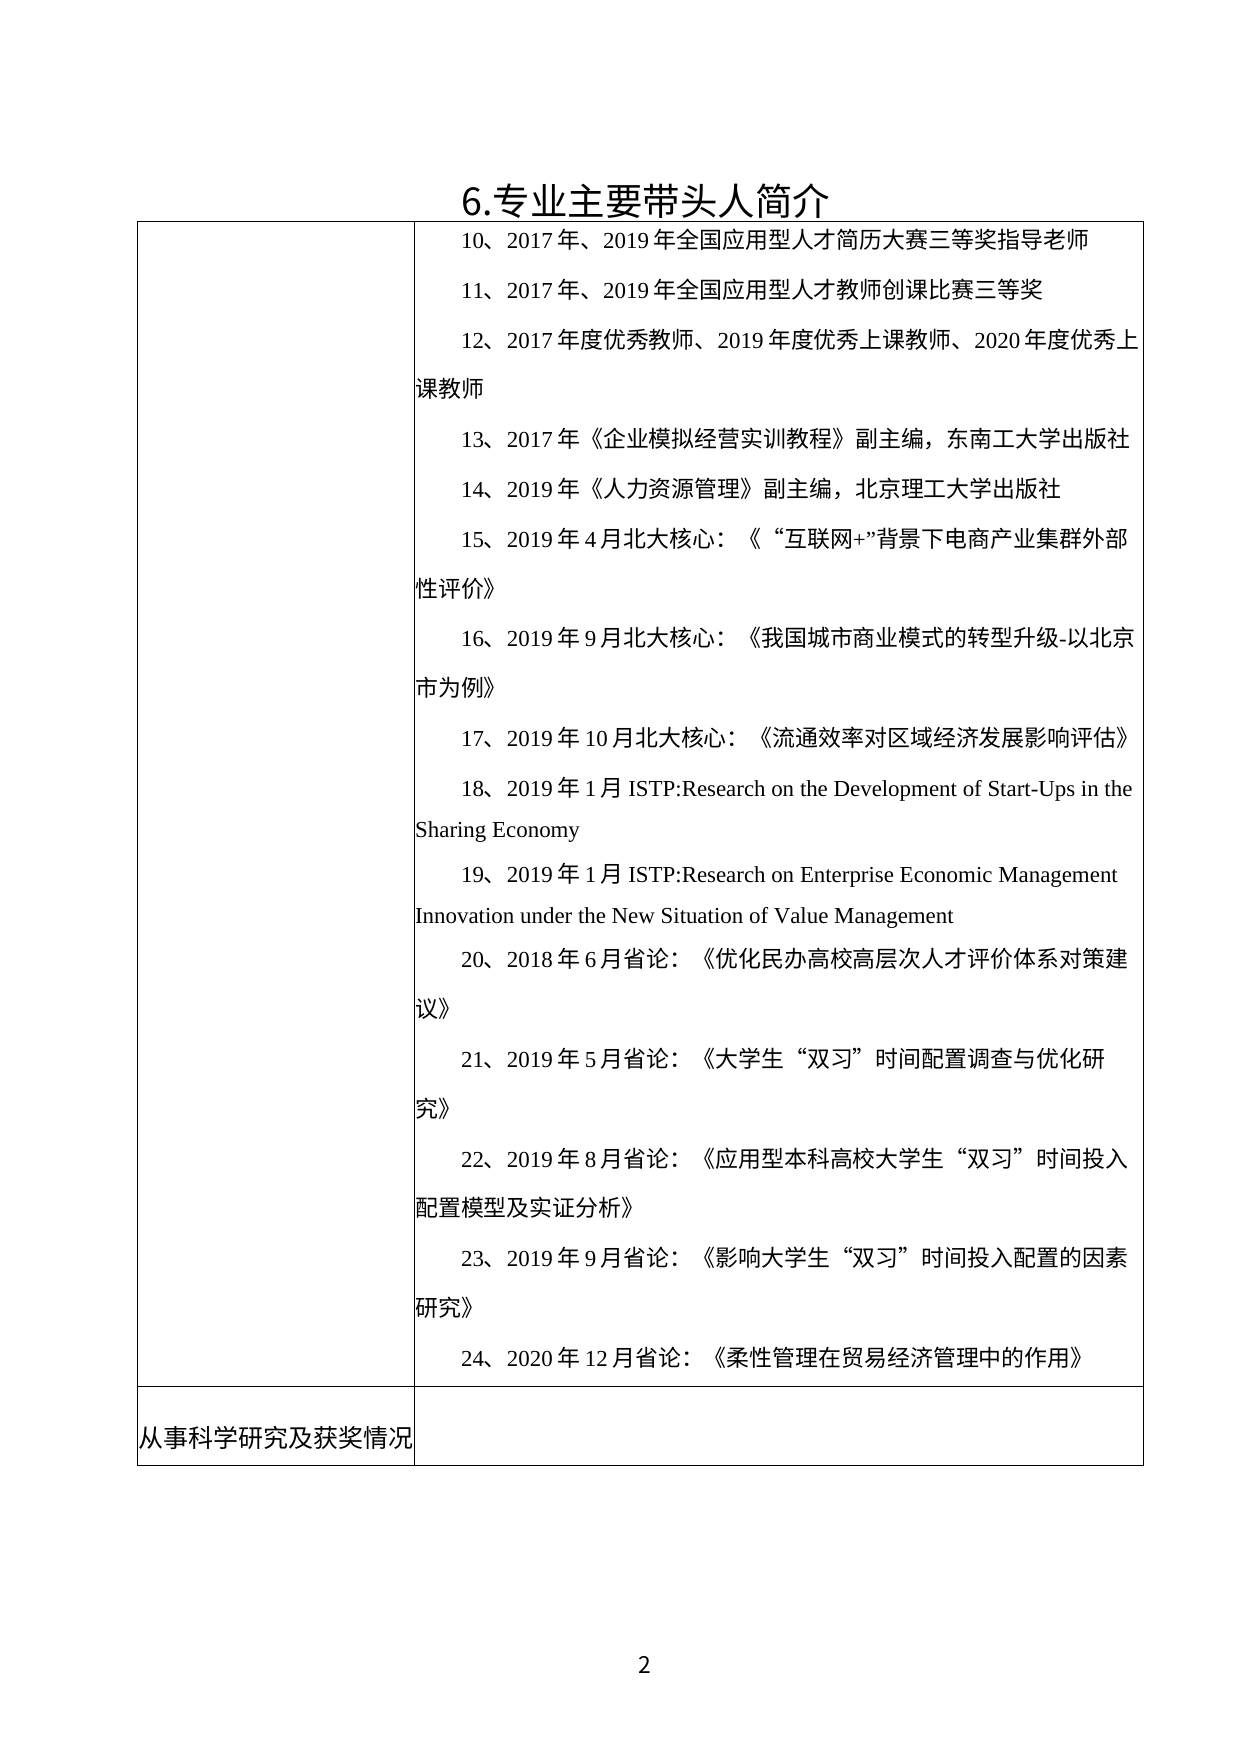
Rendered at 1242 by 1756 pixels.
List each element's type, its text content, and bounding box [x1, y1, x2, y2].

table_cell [138, 222, 414, 1386]
table_cell 从事科学研究及获奖情况 [138, 1387, 414, 1464]
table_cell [415, 222, 1143, 1386]
table_cell [415, 1387, 1143, 1464]
